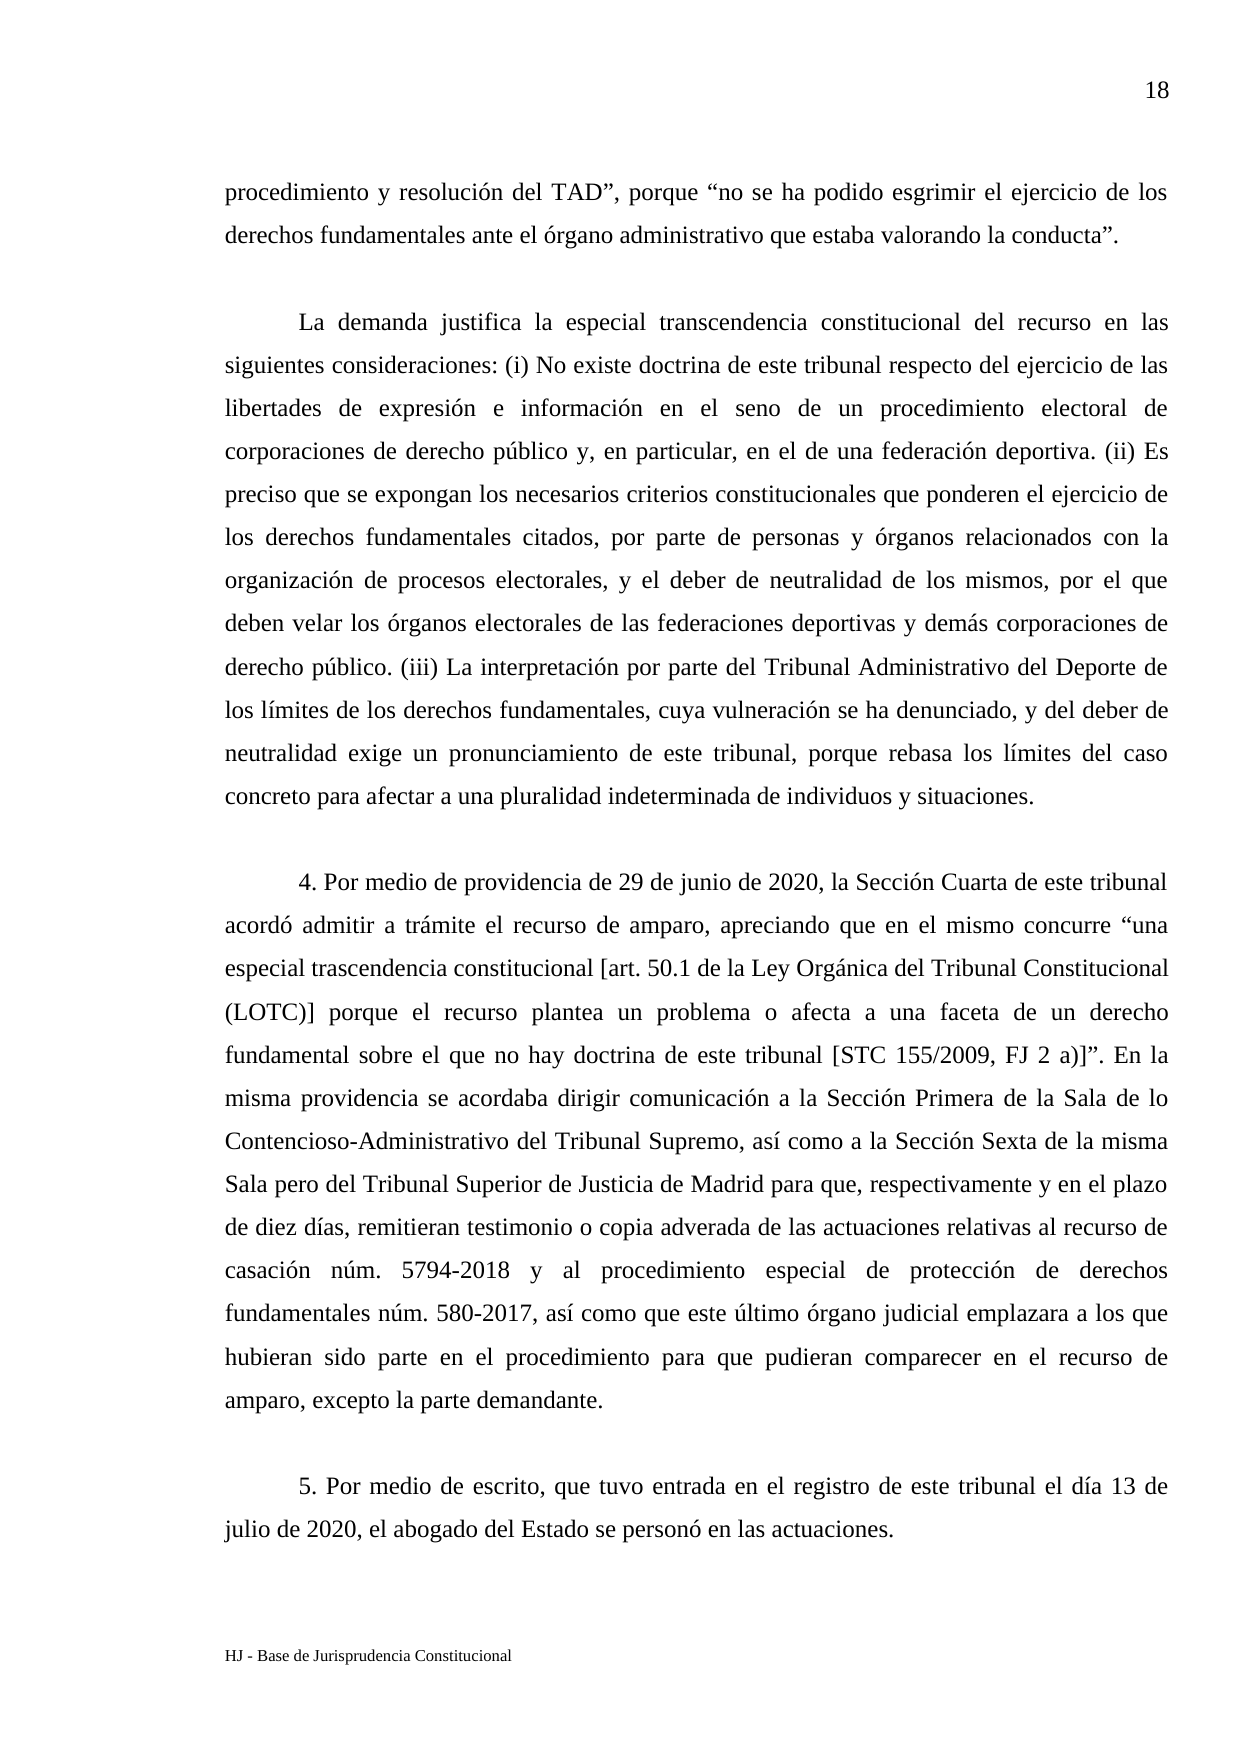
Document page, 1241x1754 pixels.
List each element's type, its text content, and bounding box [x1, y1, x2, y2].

text 4. Por medio de providencia de 29 de junio de 2020, la Sección Cuarta de este tribunal acordó admitir a trámite el recurso de amparo, apreciando que en el mismo concurre “una especial trascendencia constitucional [art. 50.1 de la Ley Orgánica del Tribunal Constitucional (LOTC)] porque el recurso plantea un problema o afecta a una faceta de un derecho fundamental sobre el que no hay doctrina de este tribunal [STC 155/2009, FJ 2 a)]”. En la misma providencia se acordaba dirigir comunicación a la Sección Primera de la Sala de lo Contencioso-Administrativo del Tribunal Supremo, así como a la Sección Sexta de la misma Sala pero del Tribunal Superior de Justicia de Madrid para que, respectivamente y en el plazo de diez días, remitieran testimonio o copia adverada de las actuaciones relativas al recurso de casación núm. 5794-2018 y al procedimiento especial de protección de derechos fundamentales núm. 580-2017, así como que este último órgano judicial emplazara a los que hubieran sido parte en el procedimiento para que pudieran comparecer en el recurso de amparo, excepto la parte demandante. [224, 867, 1169, 1413]
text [224, 177, 1169, 249]
text 5. Por medio de escrito, que tuvo entrada en el registro de este tribunal el día 13 de julio de 2020, el abogado del Estado se personó en las actuaciones. [224, 1471, 1169, 1543]
text La demanda justifica la especial transcendencia constitucional del recurso en las siguientes consideraciones: (i) No existe doctrina de este tribunal respecto del ejercicio de las libertades de expresión e información en el seno de un procedimiento electoral de corporaciones de derecho público y, en particular, en el de una federación deportiva. (ii) Es preciso que se expongan los necesarios criterios constitucionales que ponderen el ejercicio de los derechos fundamentales citados, por parte de personas y órganos relacionados con la organización de procesos electorales, y el deber de neutralidad de los mismos, por el que deben velar los órganos electorales de las federaciones deportivas y demás corporaciones de derecho público. (iii) La interpretación por parte del Tribunal Administrativo del Deporte de los límites de los derechos fundamentales, cuya vulneración se ha denunciado, y del deber de neutralidad exige un pronunciamiento de este tribunal, porque rebasa los límites del caso concreto para afectar a una pluralidad indeterminada de individuos y situaciones. [224, 307, 1169, 810]
